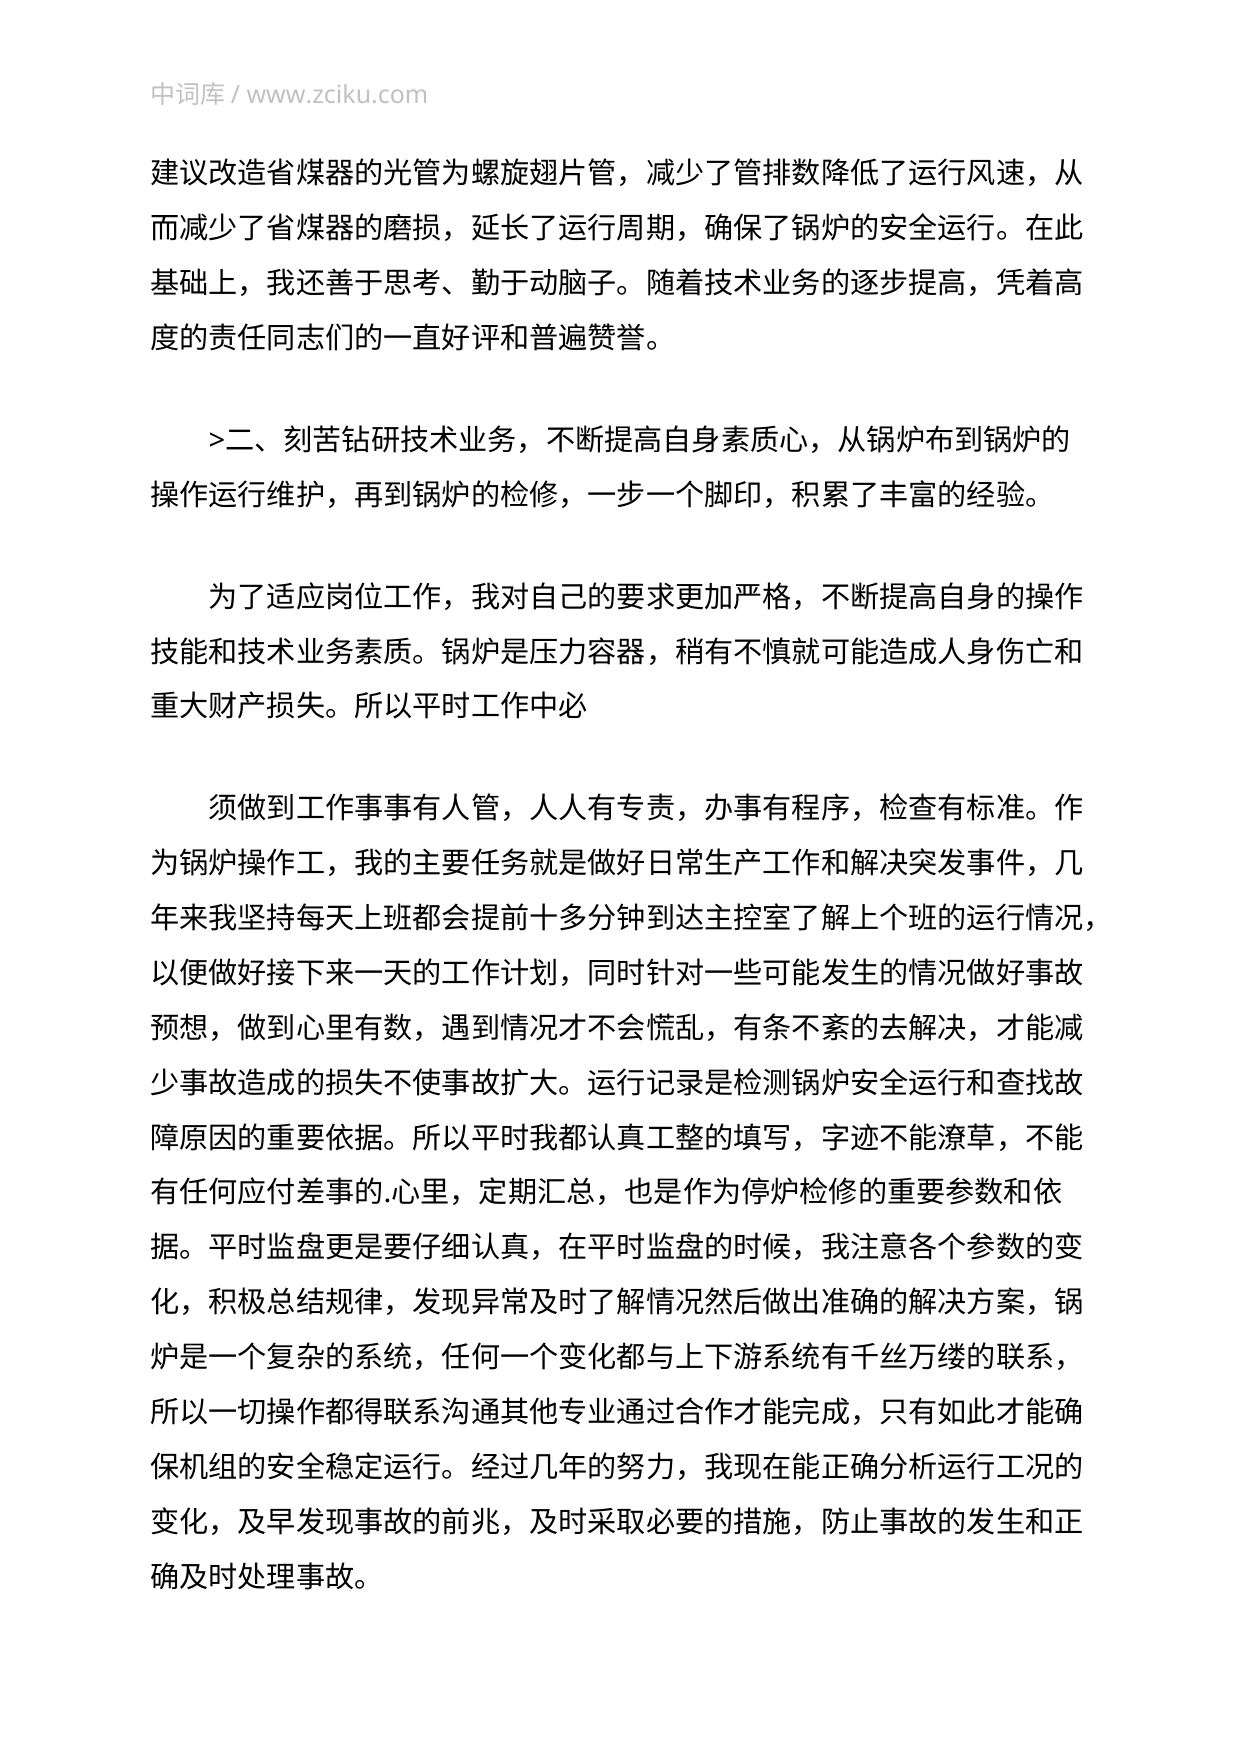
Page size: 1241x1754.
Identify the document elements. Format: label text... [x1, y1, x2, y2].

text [150, 150, 1090, 357]
text 为了适应岗位工作，我对自己的要求更加严格，不断提高自身的操作技能和技术业务素质。锅炉是压力容器，稍有不慎就可能造成人身伤亡和重大财产损失。所以平时工作中必 [150, 573, 1090, 725]
text >二、刻苦钻研技术业务，不断提高自身素质心，从锅炉布到锅炉的操作运行维护，再到锅炉的检修，一步一个脚印，积累了丰富的经验。 [150, 416, 1090, 514]
text 须做到工作事事有人管，人人有专责，办事有程序，检查有标准。作为锅炉操作工，我的主要任务就是做好日常生产工作和解决突发事件，几年来我坚持每天上班都会提前十多分钟到达主控室了解上个班的运行情况，以便做好接下来一天的工作计划，同时针对一些可能发生的情况做好事故预想，做到心里有数，遇到情况才不会慌乱，有条不紊的去解决，才能减少事故造成的损失不使事故扩大。运行记录是检测锅炉安全运行和查找故障原因的重要依据。所以平时我都认真工整的填写，字迹不能潦草，不能有任何应付差事的.心里，定期汇总，也是作为停炉检修的重要参数和依据。平时监盘更是要仔细认真，在平时监盘的时候，我注意各个参数的变化，积极总结规律，发现异常及时了解情况然后做出准确的解决方案，锅炉是一个复杂的系统，任何一个变化都与上下游系统有千丝万缕的联系，所以一切操作都得联系沟通其他专业通过合作才能完成，只有如此才能确保机组的安全稳定运行。经过几年的努力，我现在能正确分析运行工况的变化，及早发现事故的前兆，及时采取必要的措施，防止事故的发生和正确及时处理事故。 [150, 785, 1090, 1596]
